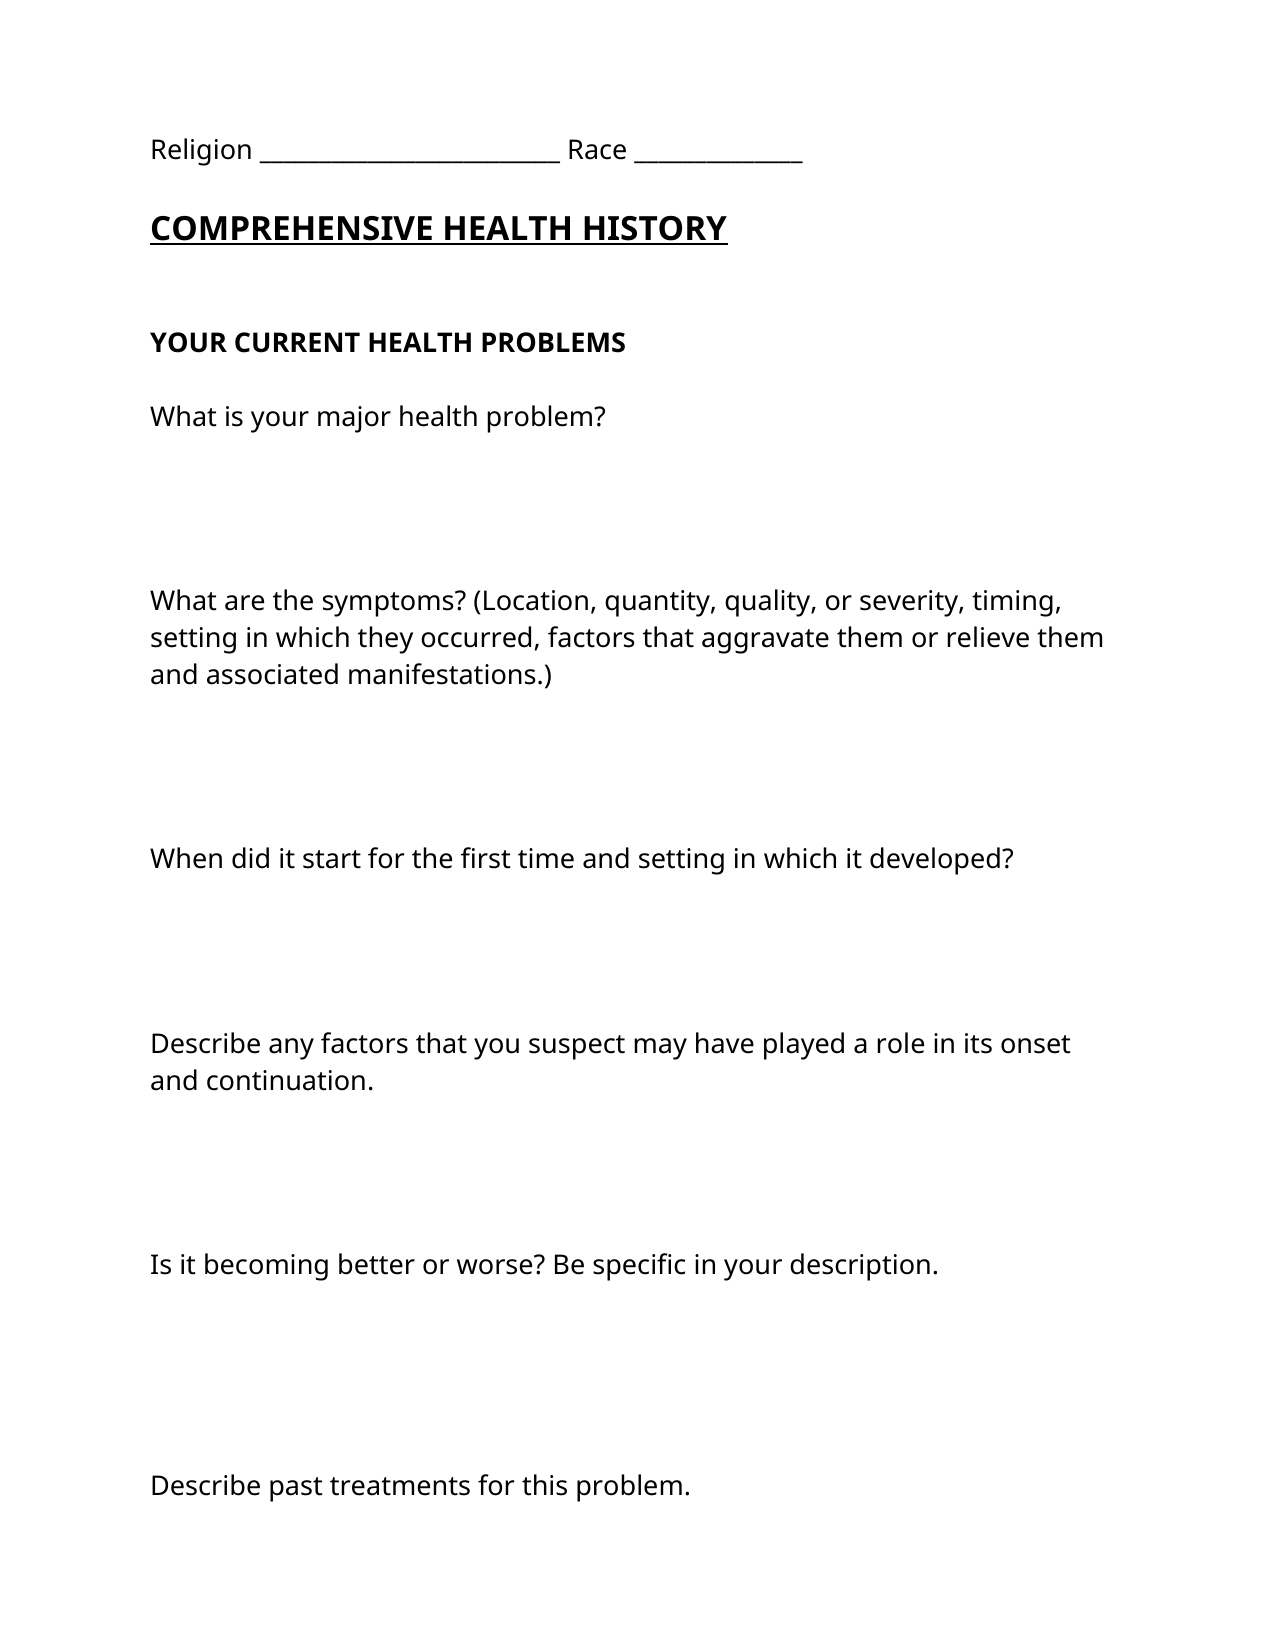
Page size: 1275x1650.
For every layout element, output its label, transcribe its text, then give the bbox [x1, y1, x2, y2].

text YOUR CURRENT HEALTH PROBLEMS [150, 323, 1125, 360]
text Is it becoming better or worse? Be specific in your description. [150, 1245, 1125, 1282]
text Describe past treatments for this problem. [150, 1467, 1125, 1503]
text Religion _________________________ Race ______________ [150, 131, 1125, 167]
text What are the symptoms? (Location, quantity, quality, or severity, timing, setting in which they occurred, factors that aggravate them or relieve them and associated manifestations.) [150, 582, 1125, 692]
text COMPREHENSIVE HEALTH HISTORY [150, 204, 1125, 250]
text When did it start for the first time and setting in which it developed? [150, 840, 1125, 877]
text What is your major health problem? [150, 397, 1125, 434]
text Describe any factors that you suspect may have played a role in its onset and continuation. [150, 1024, 1125, 1098]
